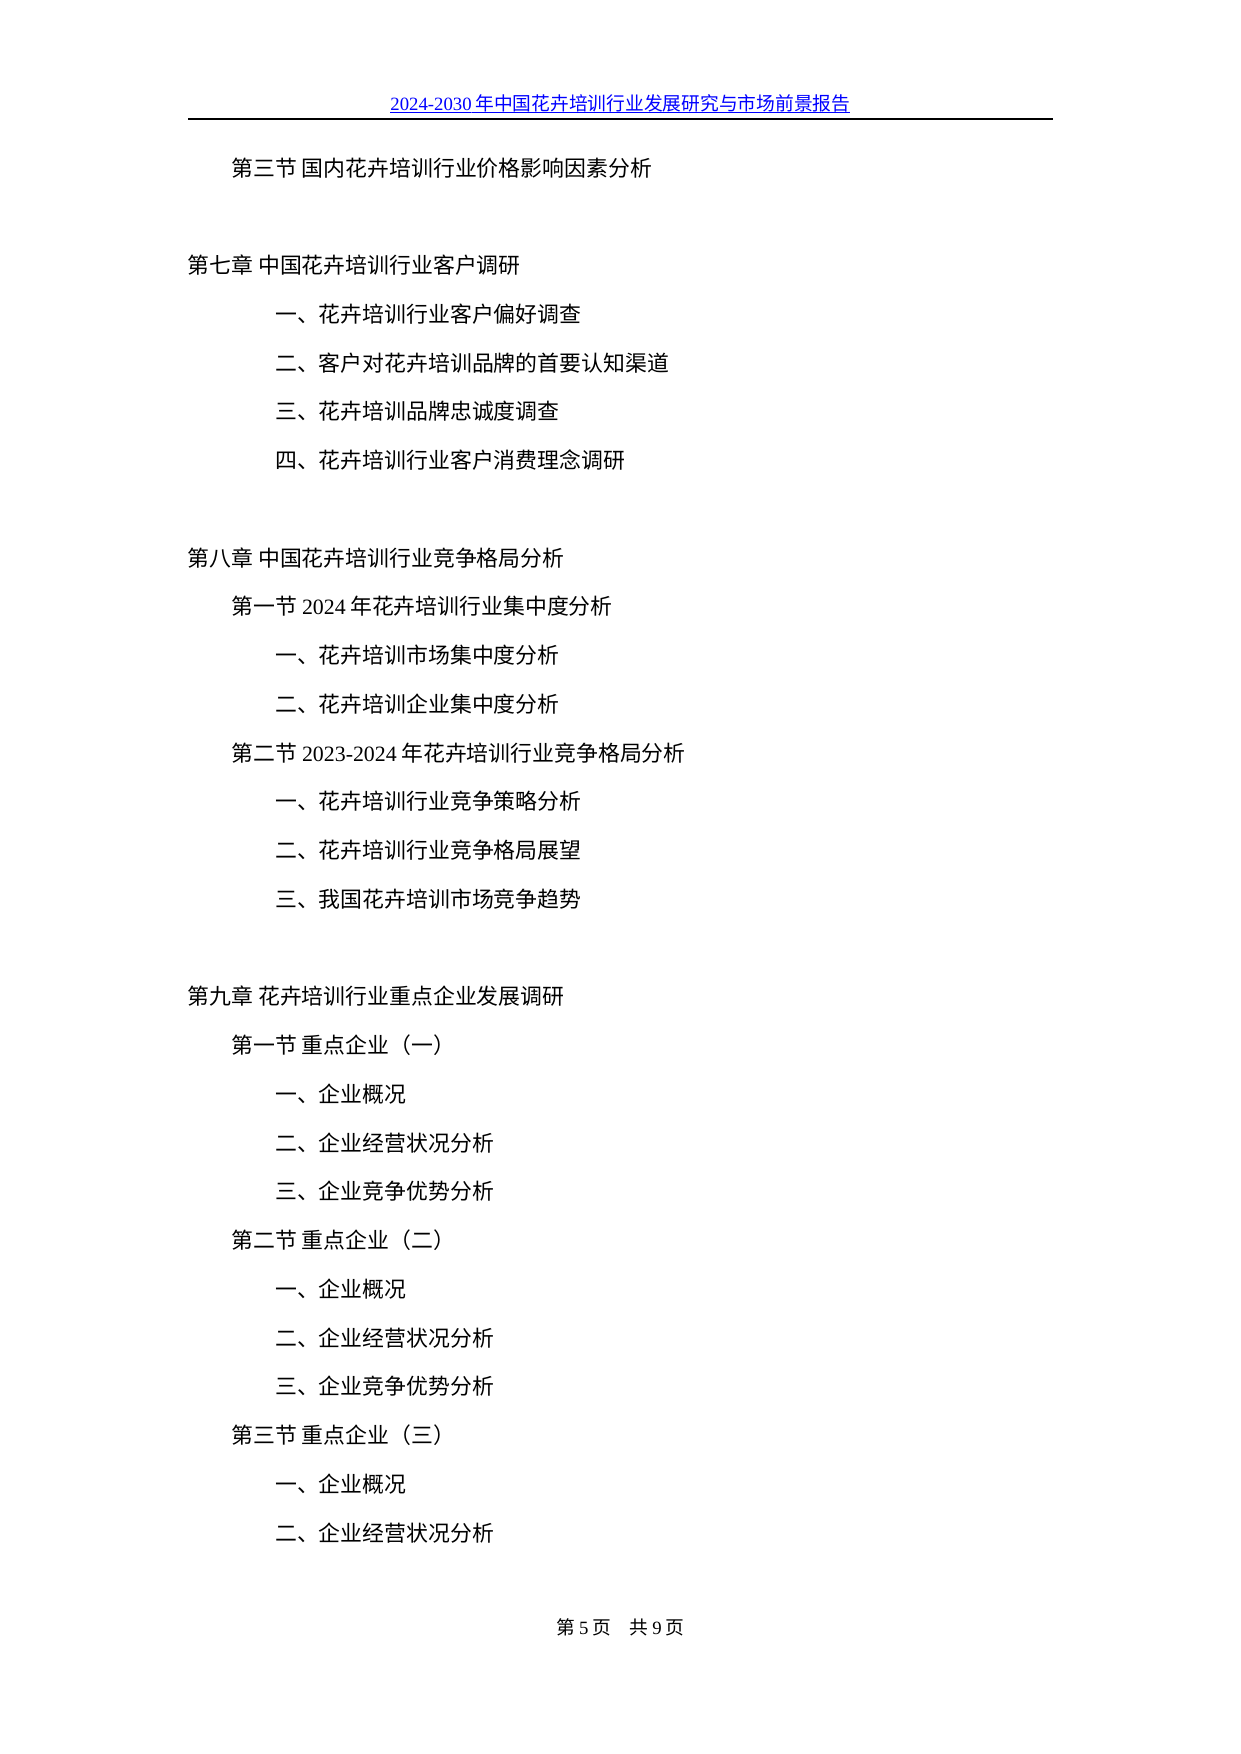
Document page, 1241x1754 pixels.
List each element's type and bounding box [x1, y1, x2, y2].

text [187, 150, 1053, 1548]
